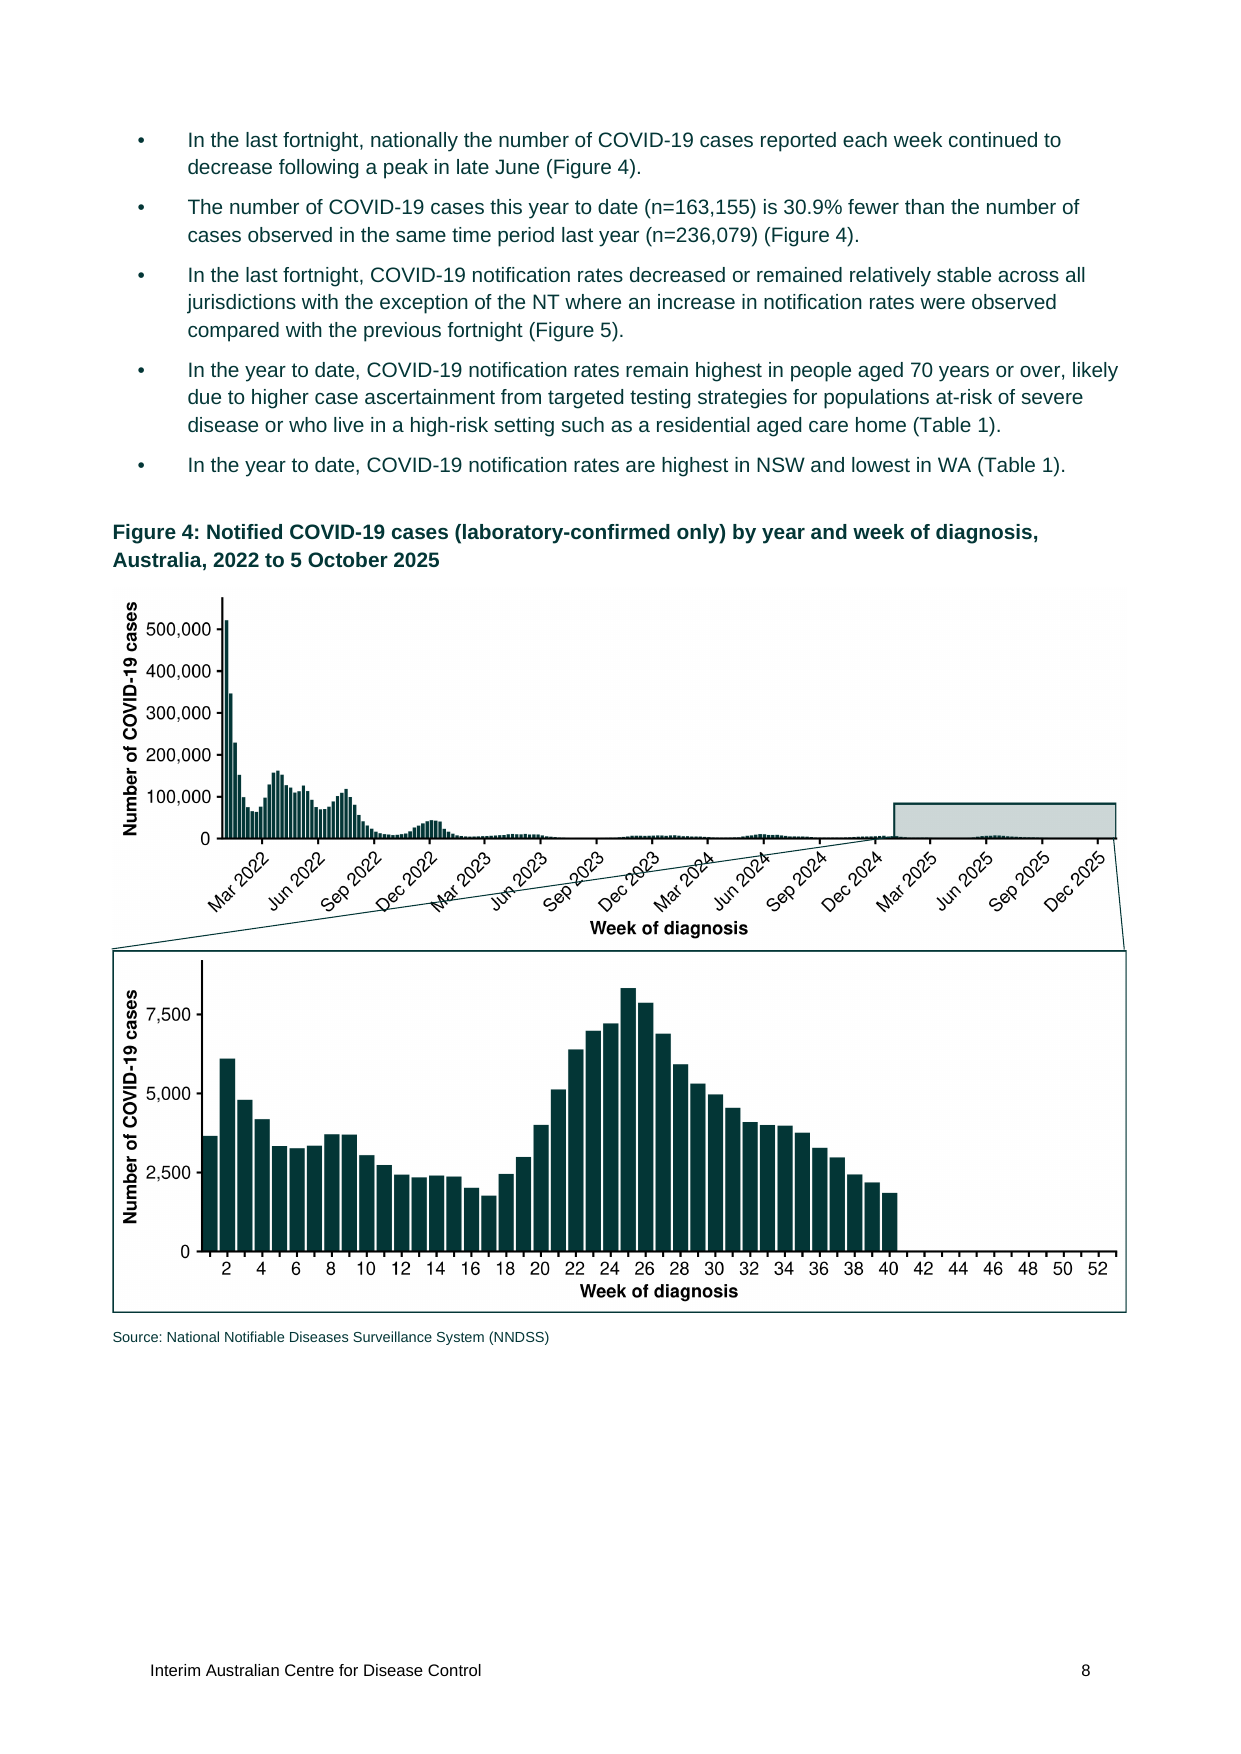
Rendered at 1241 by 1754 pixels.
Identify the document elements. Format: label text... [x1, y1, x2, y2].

list In the last fortnight, nationally the number of COVID-19 cases reported each week continued to decrease following a peak in late June (Figure 4). [137, 127, 1128, 179]
text Figure 4: Notified COVID-19 cases (laboratory-confirmed only) by year and week of diagnosis, Australia, 2022 to 5 October 2025 [112, 520, 1128, 571]
list In the last fortnight, COVID-19 notification rates decreased or remained relatively stable across all jurisdictions with the exception of the NT where an increase in notification rates were observed compared with the previous fortnight (Figure 5). [137, 262, 1128, 341]
picture [112, 587, 1127, 1313]
list The number of COVID-19 cases this year to date (n=163,155) is 30.9% fewer than the number of cases observed in the same time period last year (n=236,079) (Figure 4). [137, 195, 1128, 246]
list In the year to date, COVID-19 notification rates are highest in NSW and lowest in WA (Table 1). [137, 452, 1128, 504]
text Source: National Notifiable Diseases Surveillance System (NNDSS) [112, 1328, 1128, 1362]
list In the year to date, COVID-19 notification rates remain highest in people aged 70 years or over, likely due to higher case ascertainment from targeted testing strategies for populations at-risk of severe disease or who live in a high-risk setting such as a residential aged care home (Table 1). [137, 357, 1128, 436]
